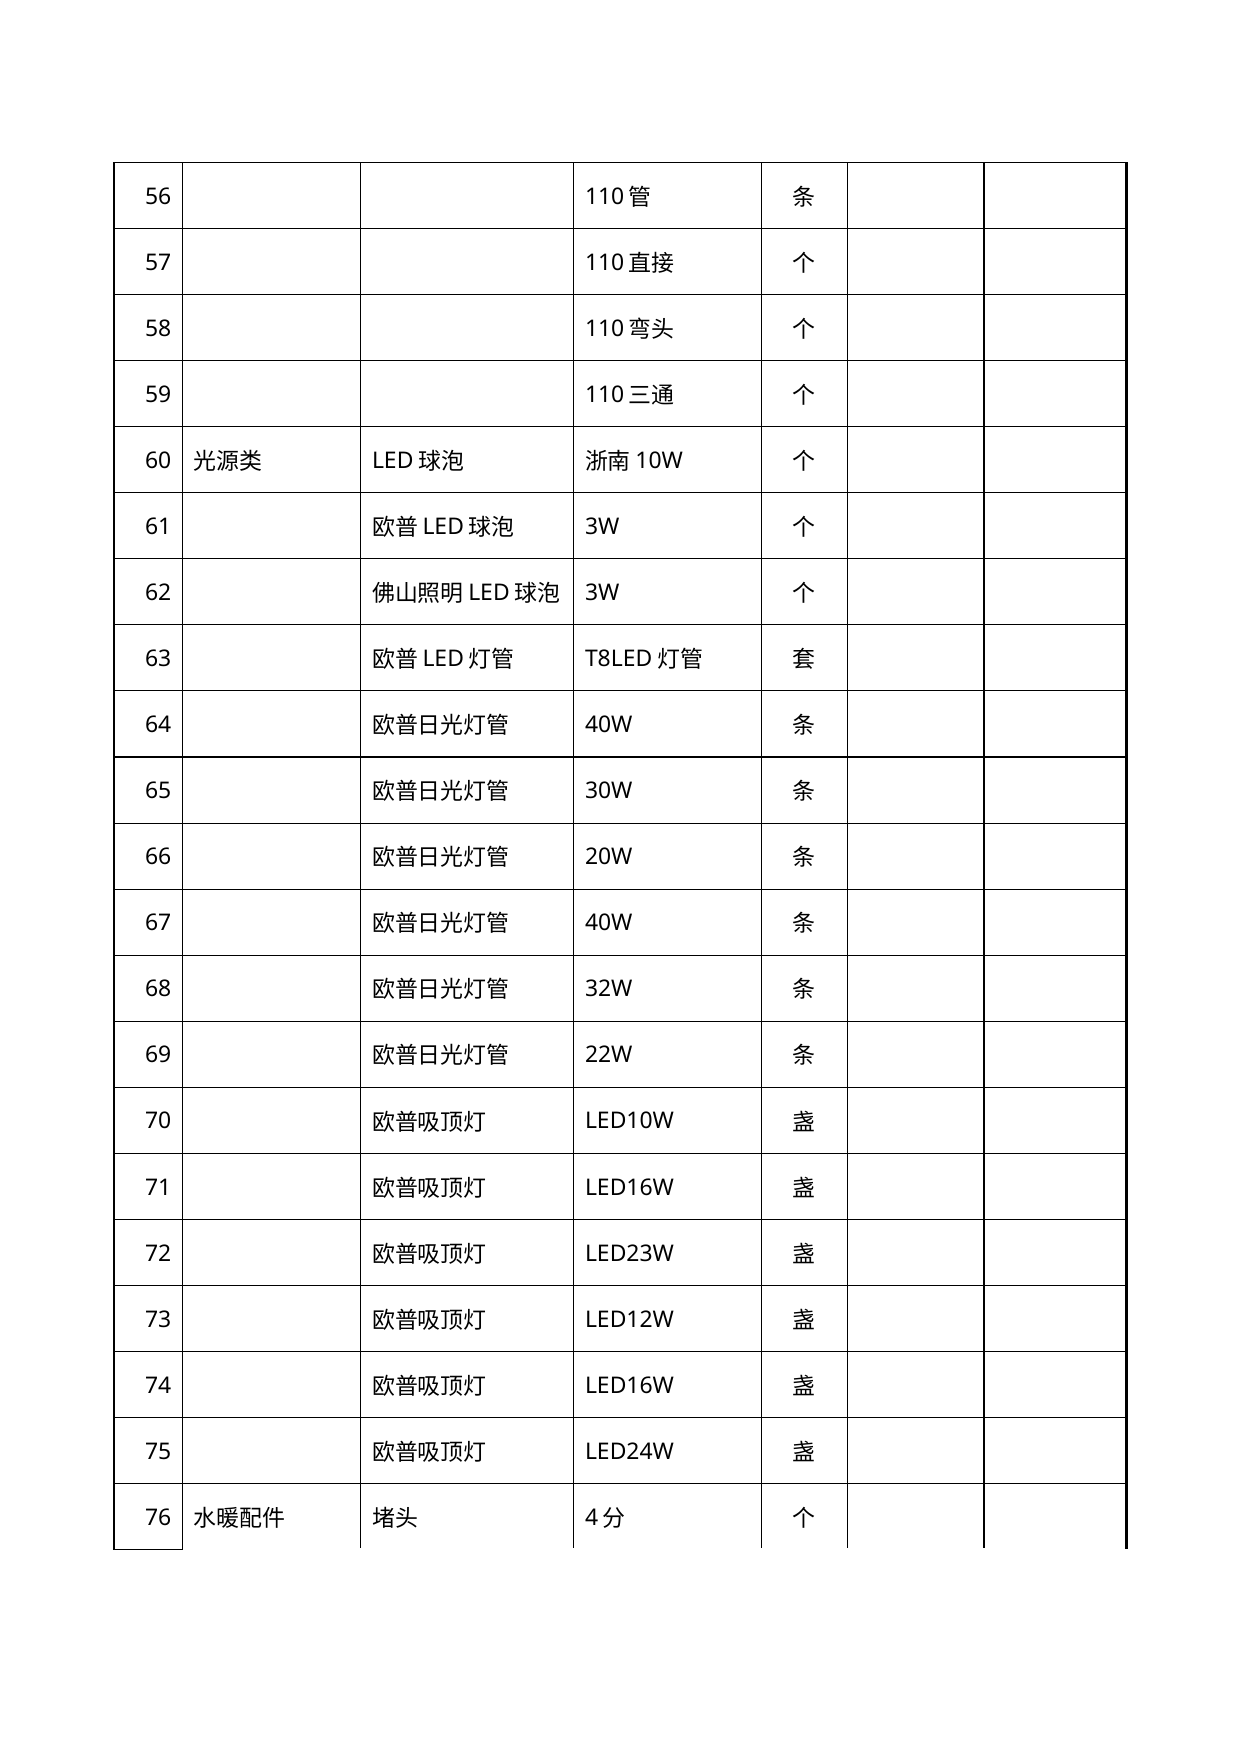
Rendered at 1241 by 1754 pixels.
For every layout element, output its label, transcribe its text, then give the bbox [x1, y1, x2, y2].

table_cell 73 [115, 1286, 182, 1351]
table_cell 70 [115, 1088, 182, 1153]
table_cell [183, 758, 360, 822]
table_cell 60 [115, 427, 182, 492]
table_cell [183, 1088, 360, 1153]
table_cell 65 [115, 758, 182, 822]
table_cell 64 [115, 691, 182, 756]
table_cell T8LED灯管 [574, 625, 761, 690]
table_cell [985, 625, 1125, 690]
table_cell 浙南10W [574, 427, 761, 492]
table_cell [985, 824, 1125, 888]
table_cell LED12W [574, 1286, 761, 1351]
table_cell [985, 427, 1125, 492]
table_cell [984, 1484, 1125, 1549]
table_cell [183, 956, 360, 1021]
table_cell 条 [762, 163, 847, 228]
table_cell [183, 559, 360, 624]
table_cell 40W [574, 691, 761, 756]
table_cell 75 [115, 1418, 182, 1483]
table_cell [848, 361, 983, 426]
table_cell [848, 625, 983, 690]
table_cell [848, 956, 983, 1021]
table_cell [985, 1022, 1125, 1087]
table_cell 欧普LED球泡 [361, 493, 573, 558]
table_cell [848, 493, 983, 558]
table_cell 4分 [574, 1484, 761, 1549]
table_cell [985, 559, 1125, 624]
table_cell 欧普吸顶灯 [361, 1418, 573, 1483]
table_cell [848, 1154, 983, 1219]
table_cell LED23W [574, 1220, 761, 1285]
table_cell 56 [115, 163, 182, 228]
table_cell [183, 493, 360, 558]
table_cell 个 [762, 427, 847, 492]
table_cell [985, 1352, 1125, 1417]
table_cell LED10W [574, 1088, 761, 1153]
table_cell [183, 890, 360, 954]
table_cell [361, 361, 573, 426]
table_cell [985, 1286, 1125, 1351]
table_cell LED球泡 [361, 427, 573, 492]
table_cell [848, 691, 983, 756]
table_cell [183, 625, 360, 690]
table_cell 110三通 [574, 361, 761, 426]
table_cell 74 [115, 1352, 182, 1417]
table_cell 欧普吸顶灯 [361, 1286, 573, 1351]
table_cell 欧普LED灯管 [361, 625, 573, 690]
table_cell 欧普日光灯管 [361, 1022, 573, 1087]
table_cell [183, 1352, 360, 1417]
table_cell 光源类 [183, 427, 360, 492]
table_cell 盏 [762, 1418, 847, 1483]
table_cell [848, 163, 983, 228]
table_cell 110弯头 [574, 295, 761, 360]
table_cell 个 [762, 361, 847, 426]
table_cell [848, 295, 983, 360]
table_cell [183, 1418, 360, 1483]
table_cell 盏 [762, 1352, 847, 1417]
table_cell 堵头 [361, 1484, 573, 1549]
table_cell 个 [762, 559, 847, 624]
table_cell 个 [762, 229, 847, 294]
table_cell 欧普日光灯管 [361, 890, 573, 954]
table_cell [848, 890, 983, 954]
table_cell [848, 229, 983, 294]
table_cell [361, 295, 573, 360]
table_cell 22W [574, 1022, 761, 1087]
table_cell 套 [762, 625, 847, 690]
table_cell 条 [762, 691, 847, 756]
table_cell [848, 1418, 983, 1483]
table_cell [985, 956, 1125, 1021]
table_cell 58 [115, 295, 182, 360]
table_cell 62 [115, 559, 182, 624]
table_cell [985, 758, 1125, 822]
table_cell [985, 1220, 1125, 1285]
table_cell [985, 1418, 1125, 1483]
table_cell 条 [762, 890, 847, 954]
table_cell [361, 163, 573, 228]
table_cell [183, 1286, 360, 1351]
table_cell LED24W [574, 1418, 761, 1483]
table_cell 30W [574, 758, 761, 822]
table_cell 欧普吸顶灯 [361, 1088, 573, 1153]
table_cell 76 [115, 1484, 182, 1549]
table_cell 71 [115, 1154, 182, 1219]
table_cell 欧普吸顶灯 [361, 1220, 573, 1285]
table_cell [848, 1022, 983, 1087]
table_cell 3W [574, 493, 761, 558]
table_cell 欧普吸顶灯 [361, 1154, 573, 1219]
table_cell 个 [761, 1484, 847, 1549]
table_cell 佛山照明LED球泡 [361, 559, 573, 624]
table_cell 67 [115, 890, 182, 954]
table_cell [848, 1088, 983, 1153]
table_cell [183, 1154, 360, 1219]
table_cell 40W [574, 890, 761, 954]
table_cell [183, 691, 360, 756]
table_cell 61 [115, 493, 182, 558]
table_cell 条 [762, 758, 847, 822]
table_cell [985, 890, 1125, 954]
table_cell [848, 758, 983, 822]
table_cell 盏 [762, 1088, 847, 1153]
table_cell [183, 163, 360, 228]
table_cell [848, 1220, 983, 1285]
table_cell [848, 824, 983, 888]
table_cell [183, 229, 360, 294]
table_cell 个 [762, 493, 847, 558]
table_cell 20W [574, 824, 761, 888]
table_cell 59 [115, 361, 182, 426]
table_cell [183, 824, 360, 888]
table_cell LED16W [574, 1154, 761, 1219]
table_cell [183, 1220, 360, 1285]
table_cell 盏 [762, 1154, 847, 1219]
table_cell 盏 [762, 1220, 847, 1285]
table_cell 条 [762, 1022, 847, 1087]
table_cell 32W [574, 956, 761, 1021]
table_cell [985, 1088, 1125, 1153]
table_cell 条 [762, 824, 847, 888]
table_cell 欧普日光灯管 [361, 956, 573, 1021]
table_cell [361, 229, 573, 294]
table_cell [985, 295, 1125, 360]
table_cell 欧普日光灯管 [361, 758, 573, 822]
table_cell 盏 [762, 1286, 847, 1351]
table_cell [985, 691, 1125, 756]
table_cell [985, 163, 1125, 228]
table_cell [848, 559, 983, 624]
table_cell 3W [574, 559, 761, 624]
table_cell 63 [115, 625, 182, 690]
table_cell 条 [762, 956, 847, 1021]
table_cell [985, 493, 1125, 558]
table_cell 57 [115, 229, 182, 294]
table_cell [183, 361, 360, 426]
table_cell [985, 229, 1125, 294]
table_cell 欧普吸顶灯 [361, 1352, 573, 1417]
table_cell 欧普日光灯管 [361, 691, 573, 756]
table_cell [985, 1154, 1125, 1219]
table_cell LED16W [574, 1352, 761, 1417]
table_cell [183, 295, 360, 360]
table_cell [183, 1022, 360, 1087]
table_cell 水暖配件 [183, 1484, 361, 1549]
table_cell [848, 427, 983, 492]
table_cell 110管 [574, 163, 761, 228]
table_cell 68 [115, 956, 182, 1021]
table_cell 72 [115, 1220, 182, 1285]
table_cell [985, 361, 1125, 426]
table_cell [848, 1286, 983, 1351]
table_cell 110直接 [574, 229, 761, 294]
table_cell 69 [115, 1022, 182, 1087]
table_cell 66 [115, 824, 182, 888]
table_cell [848, 1352, 983, 1417]
table_cell [847, 1484, 984, 1549]
table_cell 欧普日光灯管 [361, 824, 573, 888]
table_cell 个 [762, 295, 847, 360]
